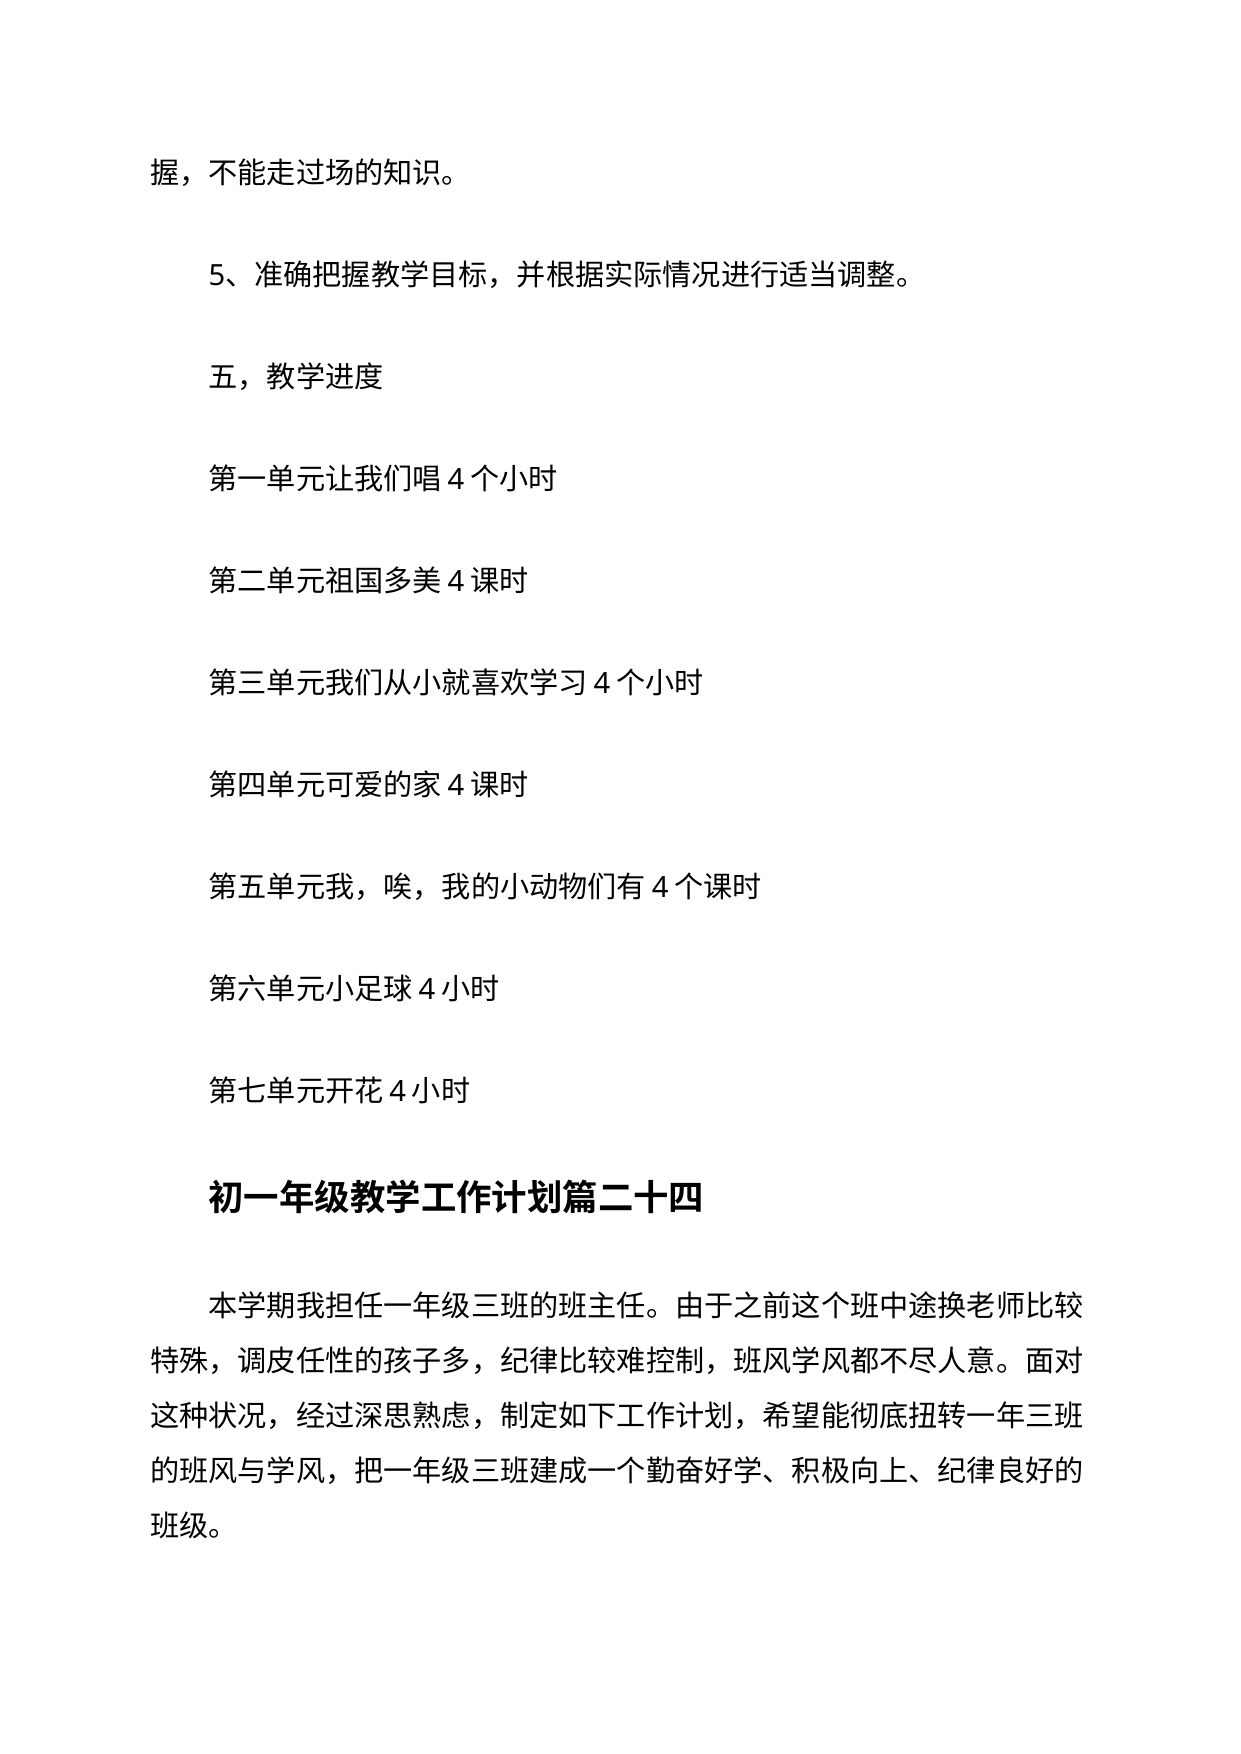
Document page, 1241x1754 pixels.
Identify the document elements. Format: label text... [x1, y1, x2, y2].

text 本学期我担任一年级三班的班主任。由于之前这个班中途换老师比较特殊，调皮任性的孩子多，纪律比较难控制，班风学风都不尽人意。面对这种状况，经过深思熟虑，制定如下工作计划，希望能彻底扭转一年三班的班风与学风，把一年级三班建成一个勤奋好学、积极向上、纪律良好的班级。 [150, 1283, 1090, 1545]
text 第四单元可爱的家4课时 [150, 761, 1090, 804]
text 五，教学进度 [150, 354, 1090, 396]
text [150, 150, 1090, 192]
text 第一单元让我们唱4个小时 [150, 456, 1090, 498]
text 第六单元小足球4小时 [150, 965, 1090, 1008]
text 第七单元开花4小时 [150, 1067, 1090, 1110]
text 初一年级教学工作计划篇二十四 [150, 1169, 1090, 1221]
text 第二单元祖国多美4课时 [150, 557, 1090, 600]
text 第五单元我，唉，我的小动物们有4个课时 [150, 863, 1090, 906]
text 5、准确把握教学目标，并根据实际情况进行适当调整。 [150, 252, 1090, 294]
text 第三单元我们从小就喜欢学习4个小时 [150, 659, 1090, 702]
